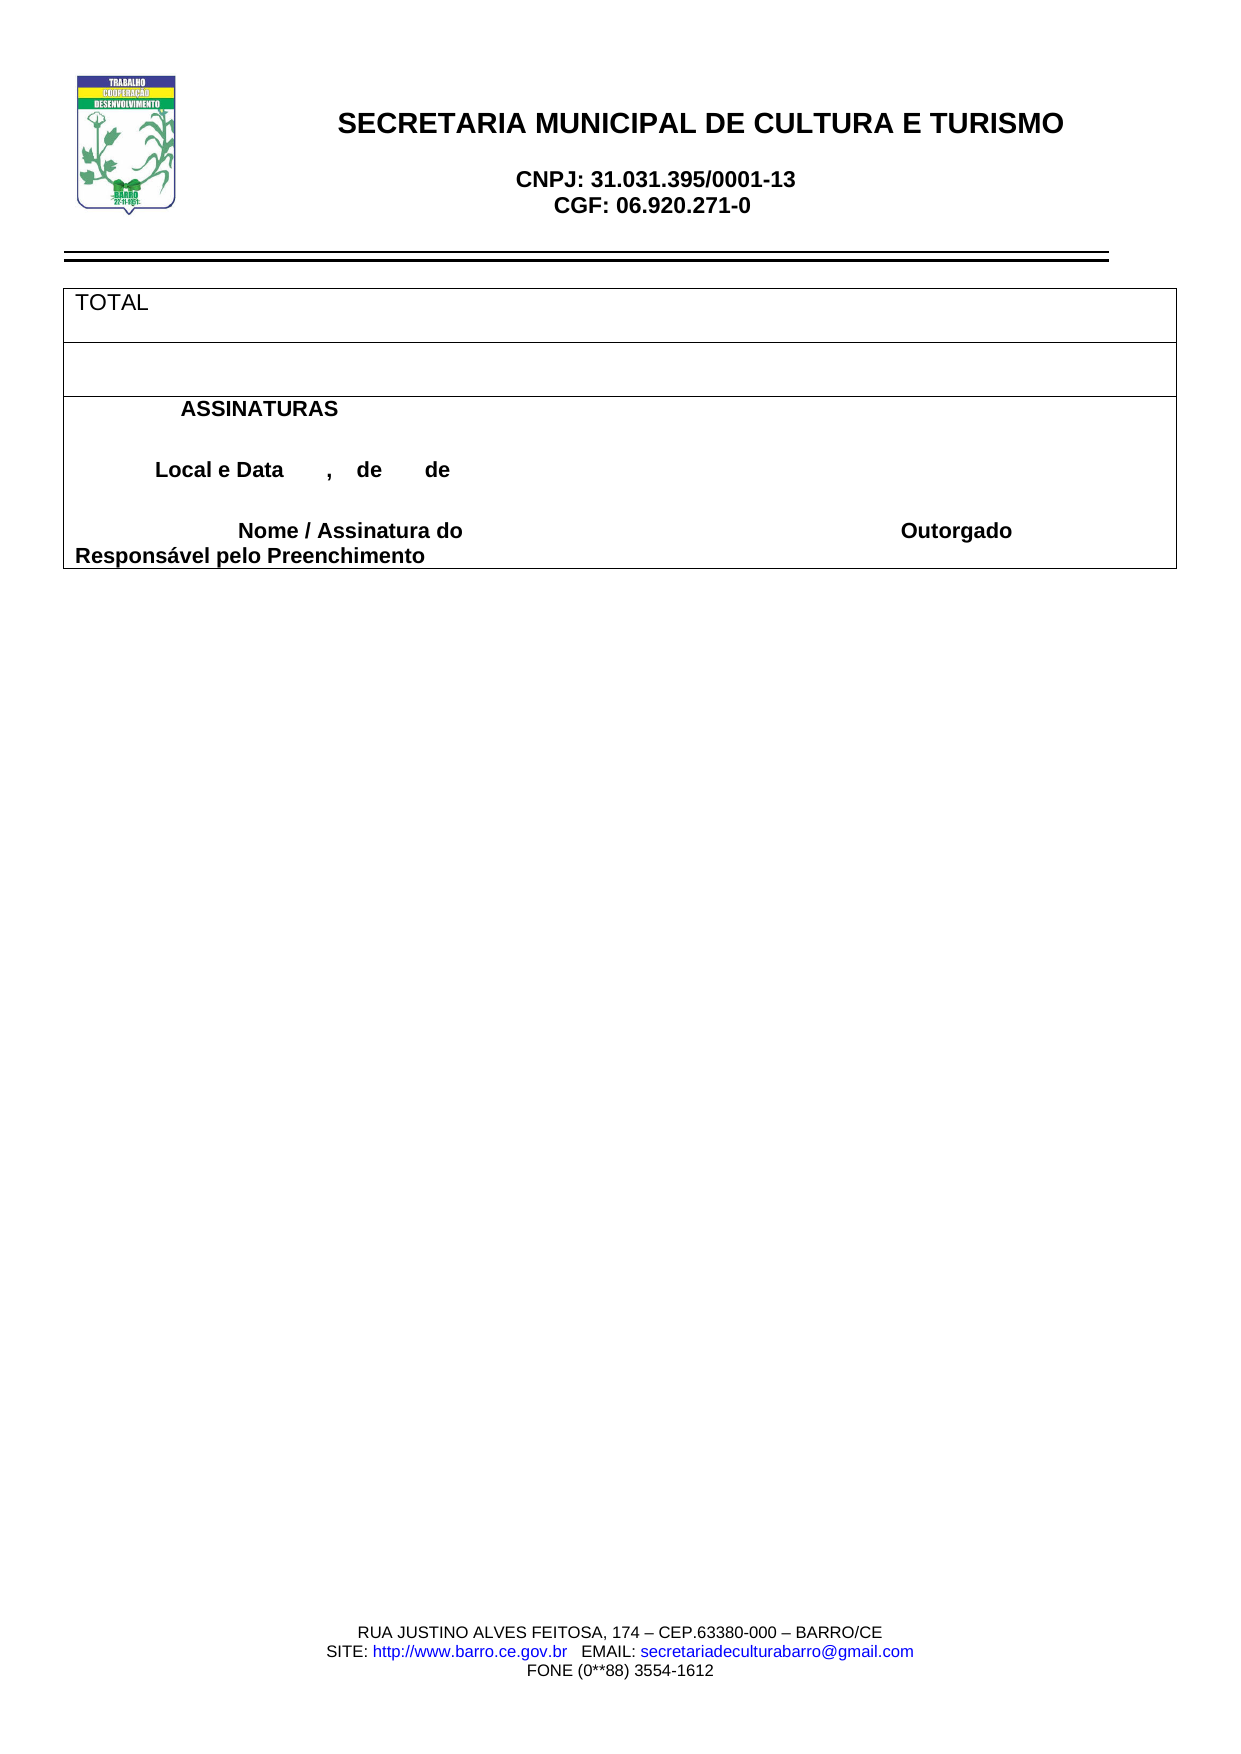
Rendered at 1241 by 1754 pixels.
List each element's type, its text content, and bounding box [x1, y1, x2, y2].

table_cell [64, 343, 1176, 396]
picture [75, 73, 177, 218]
table_cell TOTAL [64, 289, 1176, 342]
table_cell ASSINATURAS Local e Data , de de Nome / Assinatura do Outorgado Responsável pelo Preenchimento [64, 397, 1176, 568]
